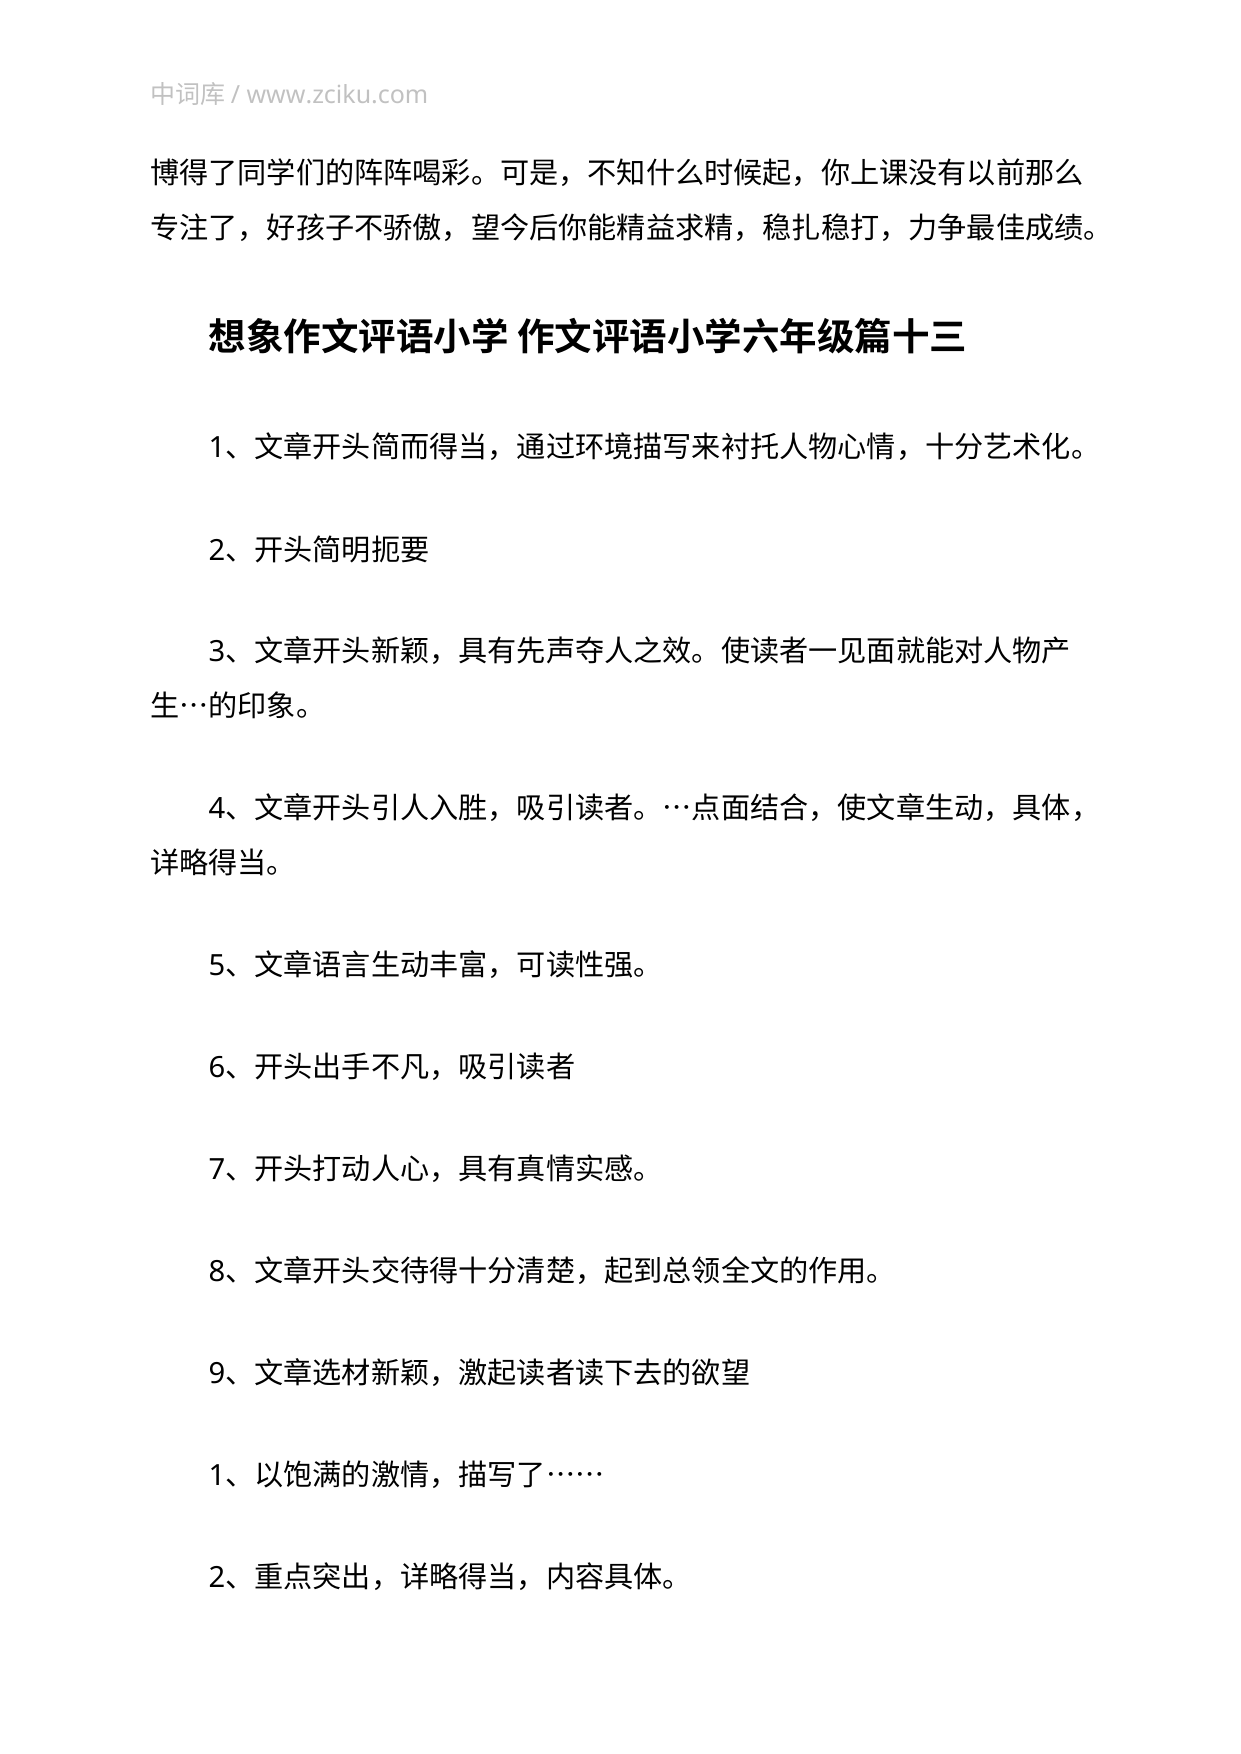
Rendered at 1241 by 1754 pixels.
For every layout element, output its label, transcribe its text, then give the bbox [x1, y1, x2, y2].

text 3、文章开头新颖，具有先声夺人之效。使读者一见面就能对人物产生…的印象。 [150, 628, 1090, 725]
text 4、文章开头引人入胜，吸引读者。…点面结合，使文章生动，具体，详略得当。 [150, 785, 1090, 882]
text 6、开头出手不凡，吸引读者 [150, 1043, 1090, 1086]
text 想象作文评语小学 作文评语小学六年级篇十三 [150, 307, 1090, 361]
text 9、文章选材新颖，激起读者读下去的欲望 [150, 1349, 1090, 1392]
text 2、重点突出，详略得当，内容具体。 [150, 1553, 1090, 1596]
text 1、以饱满的激情，描写了…… [150, 1451, 1090, 1494]
text 5、文章语言生动丰富，可读性强。 [150, 942, 1090, 984]
text 2、开头简明扼要 [150, 526, 1090, 568]
text 8、文章开头交待得十分清楚，起到总领全文的作用。 [150, 1247, 1090, 1290]
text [150, 150, 1090, 247]
text 7、开头打动人心，具有真情实感。 [150, 1146, 1090, 1188]
text 1、文章开头简而得当，通过环境描写来衬托人物心情，十分艺术化。 [150, 424, 1090, 466]
